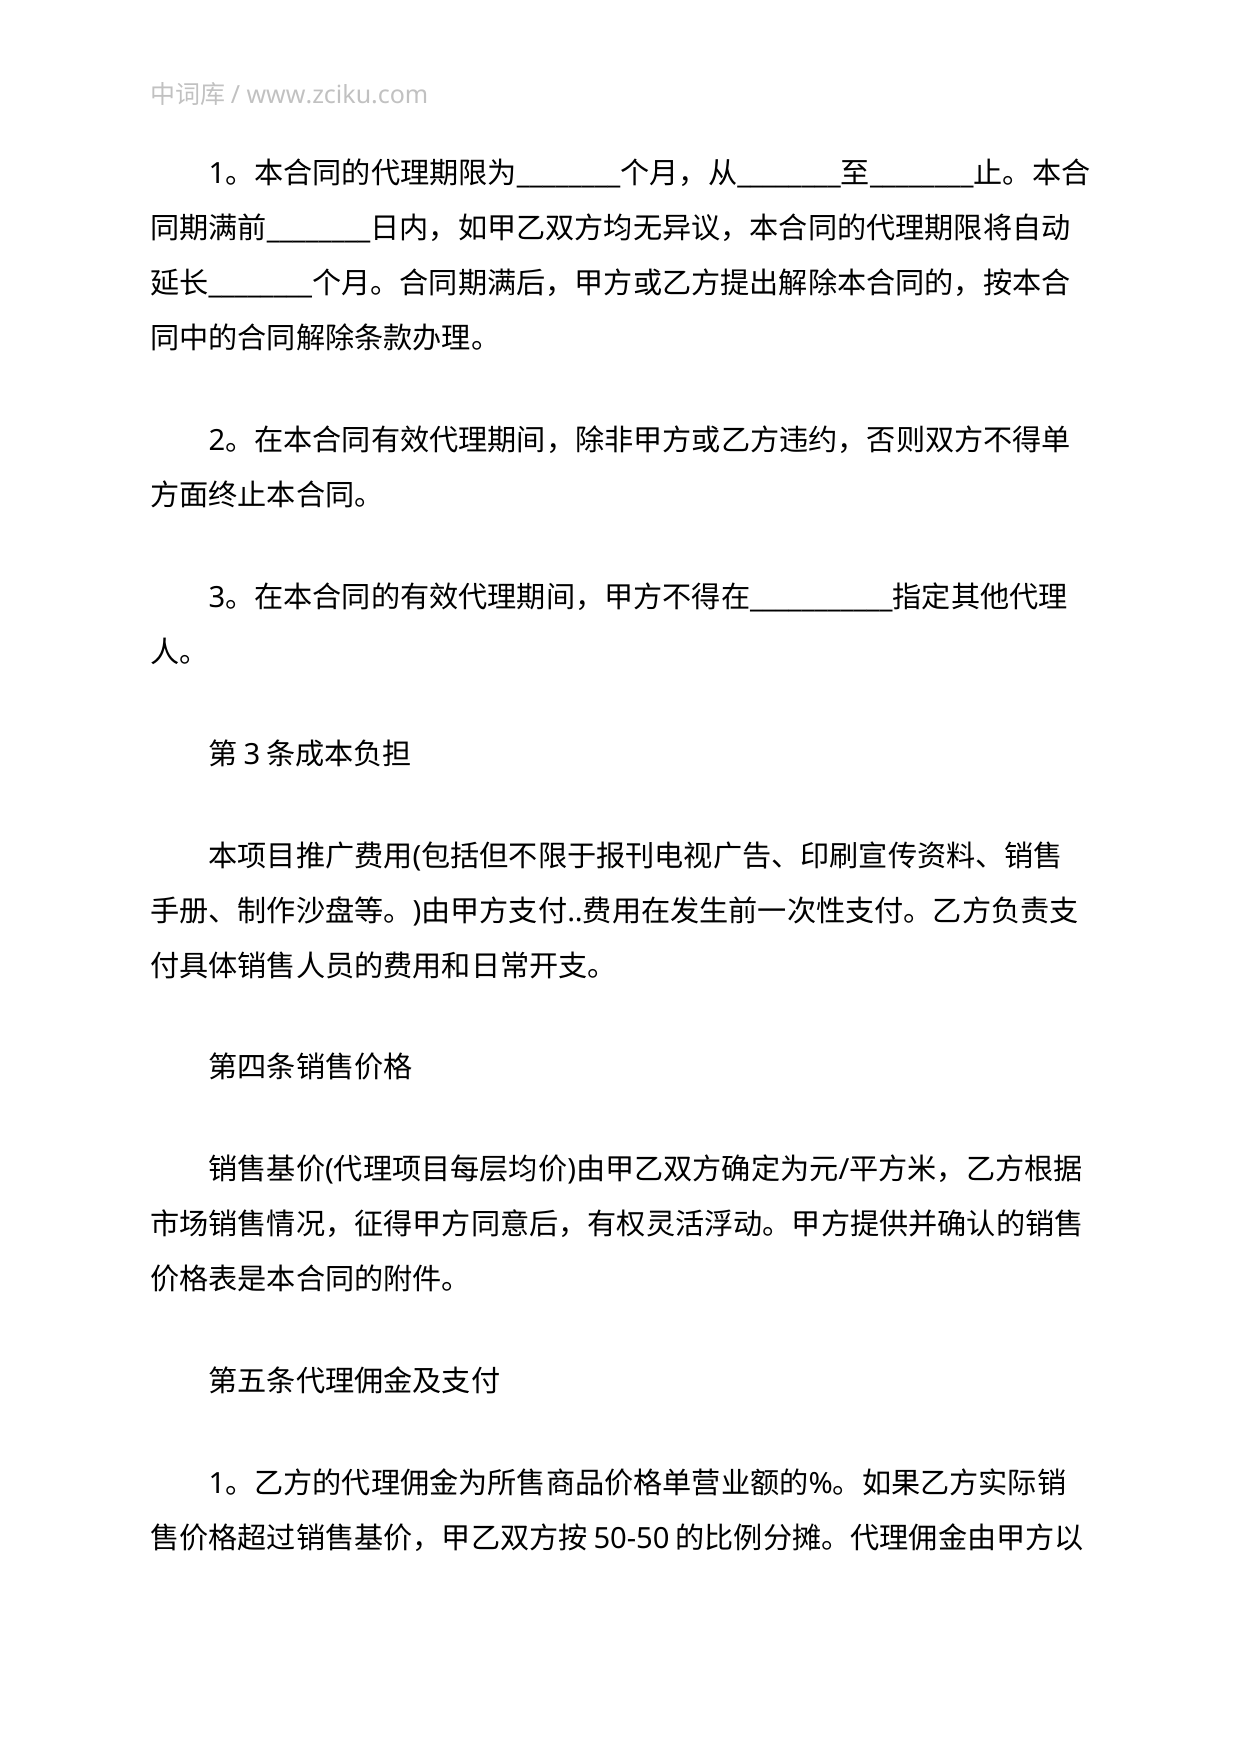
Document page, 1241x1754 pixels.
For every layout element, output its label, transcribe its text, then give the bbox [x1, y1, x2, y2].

text 2。在本合同有效代理期间，除非甲方或乙方违约，否则双方不得单方面终止本合同。 [150, 417, 1090, 514]
text 1。本合同的代理期限为________个月，从________至________止。本合同期满前________日内，如甲乙双方均无异议，本合同的代理期限将自动延长________个月。合同期满后，甲方或乙方提出解除本合同的，按本合同中的合同解除条款办理。 [150, 150, 1090, 357]
text 第四条销售价格 [150, 1044, 1090, 1086]
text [150, 1459, 1090, 1557]
text 第3条成本负担 [150, 730, 1090, 773]
text 销售基价(代理项目每层均价)由甲乙双方确定为元/平方米，乙方根据市场销售情况，征得甲方同意后，有权灵活浮动。甲方提供并确认的销售价格表是本合同的附件。 [150, 1146, 1090, 1298]
text 3。在本合同的有效代理期间，甲方不得在___________指定其他代理人。 [150, 573, 1090, 671]
text 本项目推广费用(包括但不限于报刊电视广告、印刷宣传资料、销售手册、制作沙盘等。)由甲方支付..费用在发生前一次性支付。乙方负责支付具体销售人员的费用和日常开支。 [150, 832, 1090, 984]
text 第五条代理佣金及支付 [150, 1357, 1090, 1400]
